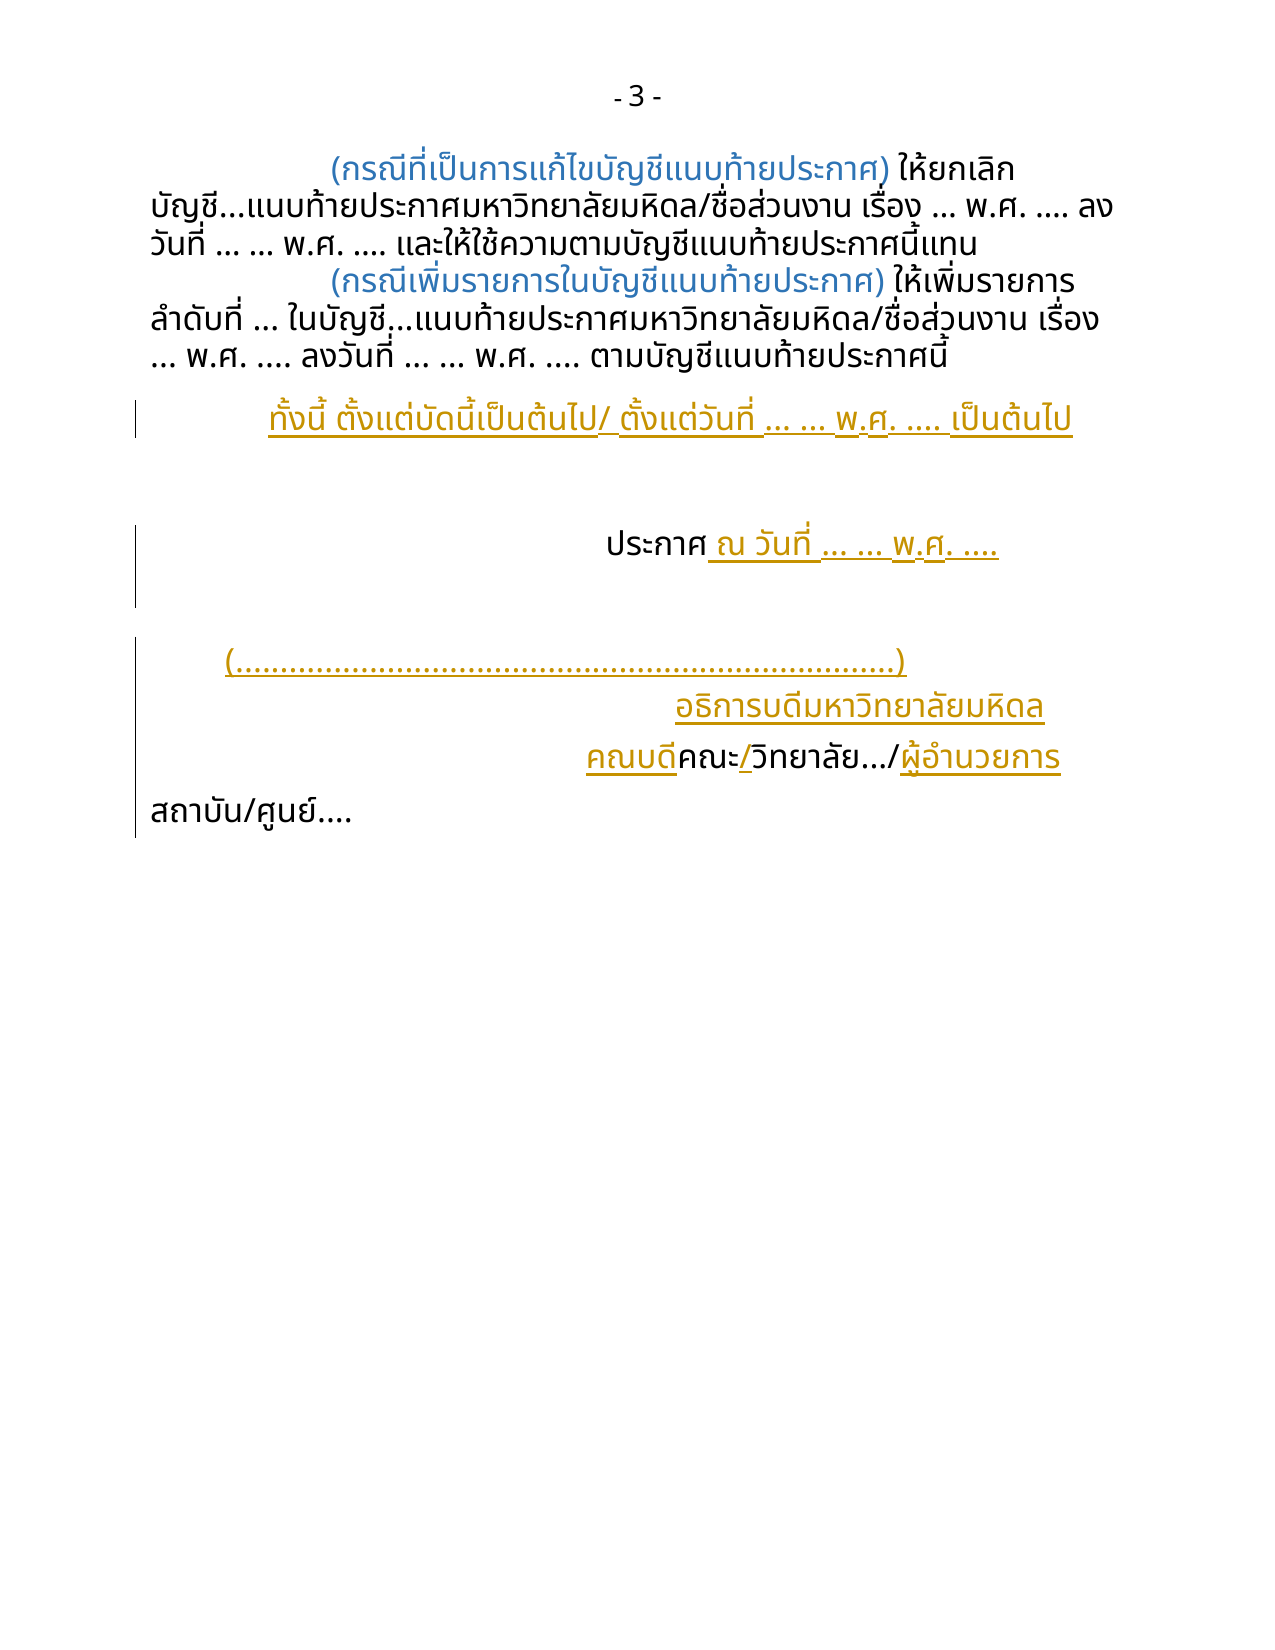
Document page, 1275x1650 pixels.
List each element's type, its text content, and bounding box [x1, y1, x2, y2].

text คณะวิทยาลัย.../สถาบัน/ศูนย์.... [150, 732, 1125, 838]
text (กรณีที่เป็นการแก้ไขบัญชีแนบท้ายประกาศ) ให้ยกเลิกบัญชี...แนบท้ายประกาศมหาวิทยาลัยมหิดล/ชื่อส่วนงาน เรื่อง ... พ.ศ. .... ลงวันที่ ... ... พ.ศ. .... และให้ใช้ความตามบัญชีแนบท้ายประกาศนี้แทน [150, 150, 1125, 262]
text ประกาศ [478, 525, 1125, 562]
text (กรณีเพิ่มรายการในบัญชีแนบท้ายประกาศ) ให้เพิ่มรายการลำดับที่ ... ในบัญชี...แนบท้ายประกาศมหาวิทยาลัยมหิดล/ชื่อส่วนงาน เรื่อง ... พ.ศ. .... ลงวันที่ ... ... พ.ศ. .... ตามบัญชีแนบท้ายประกาศนี้ [150, 262, 1125, 375]
